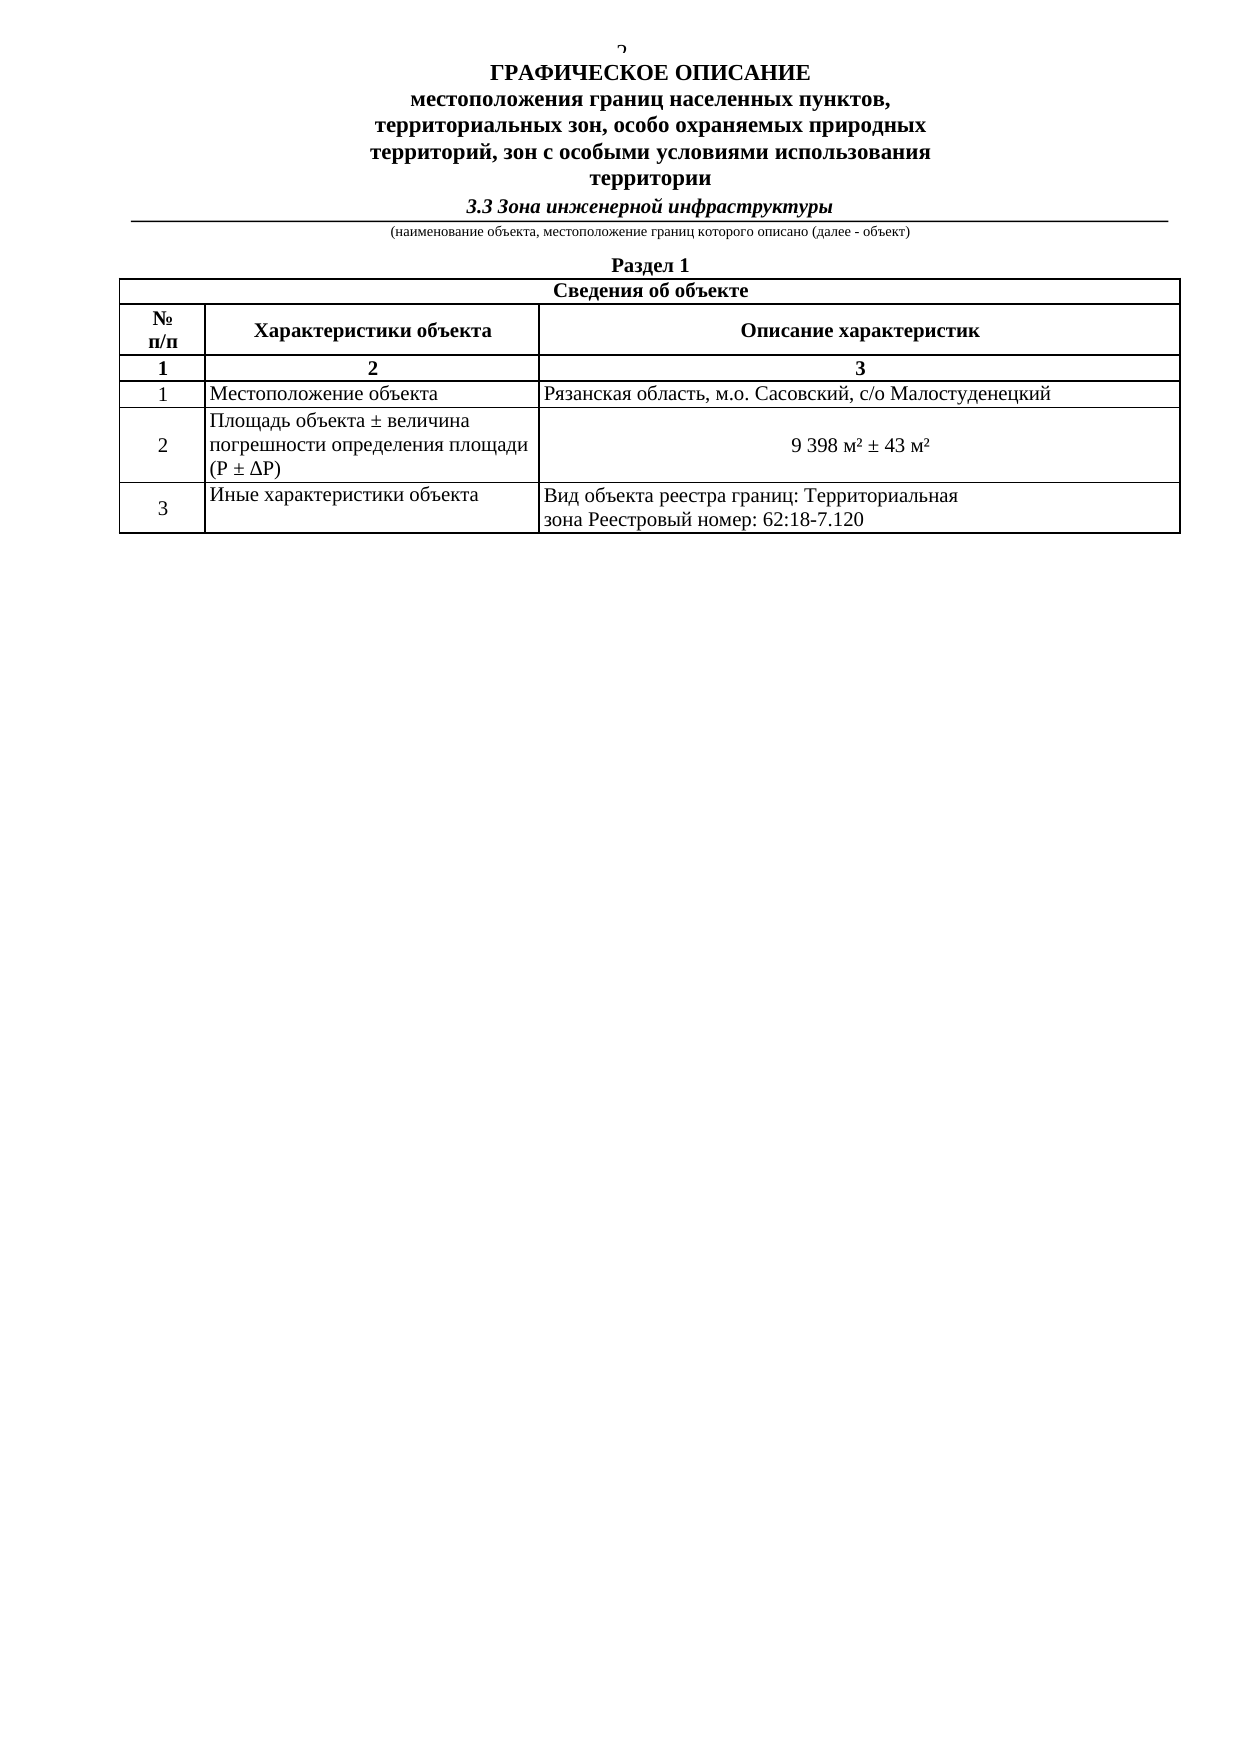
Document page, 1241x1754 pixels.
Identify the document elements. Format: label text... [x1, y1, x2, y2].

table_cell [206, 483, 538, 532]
text местоположения границ населенных пунктов, территориальных зон, особо охраняемых природных территорий, зон с особыми условиями использования территории [314, 85, 987, 190]
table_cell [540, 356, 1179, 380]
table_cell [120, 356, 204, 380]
text (наименование объекта, местоположение границ которого описано (далее - объект) [314, 218, 987, 239]
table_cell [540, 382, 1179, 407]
text ГРАФИЧЕСКОЕ ОПИСАНИЕ [314, 59, 987, 85]
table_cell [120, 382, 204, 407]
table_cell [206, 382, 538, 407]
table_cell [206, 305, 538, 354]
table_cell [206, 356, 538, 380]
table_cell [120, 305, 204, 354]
text 3.3 Зона инженерной инфраструктуры [466, 194, 1194, 218]
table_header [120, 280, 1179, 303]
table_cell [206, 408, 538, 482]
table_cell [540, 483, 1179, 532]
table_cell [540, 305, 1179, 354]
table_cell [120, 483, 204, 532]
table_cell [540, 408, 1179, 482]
text Раздел 1 [314, 253, 987, 277]
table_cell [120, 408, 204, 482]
